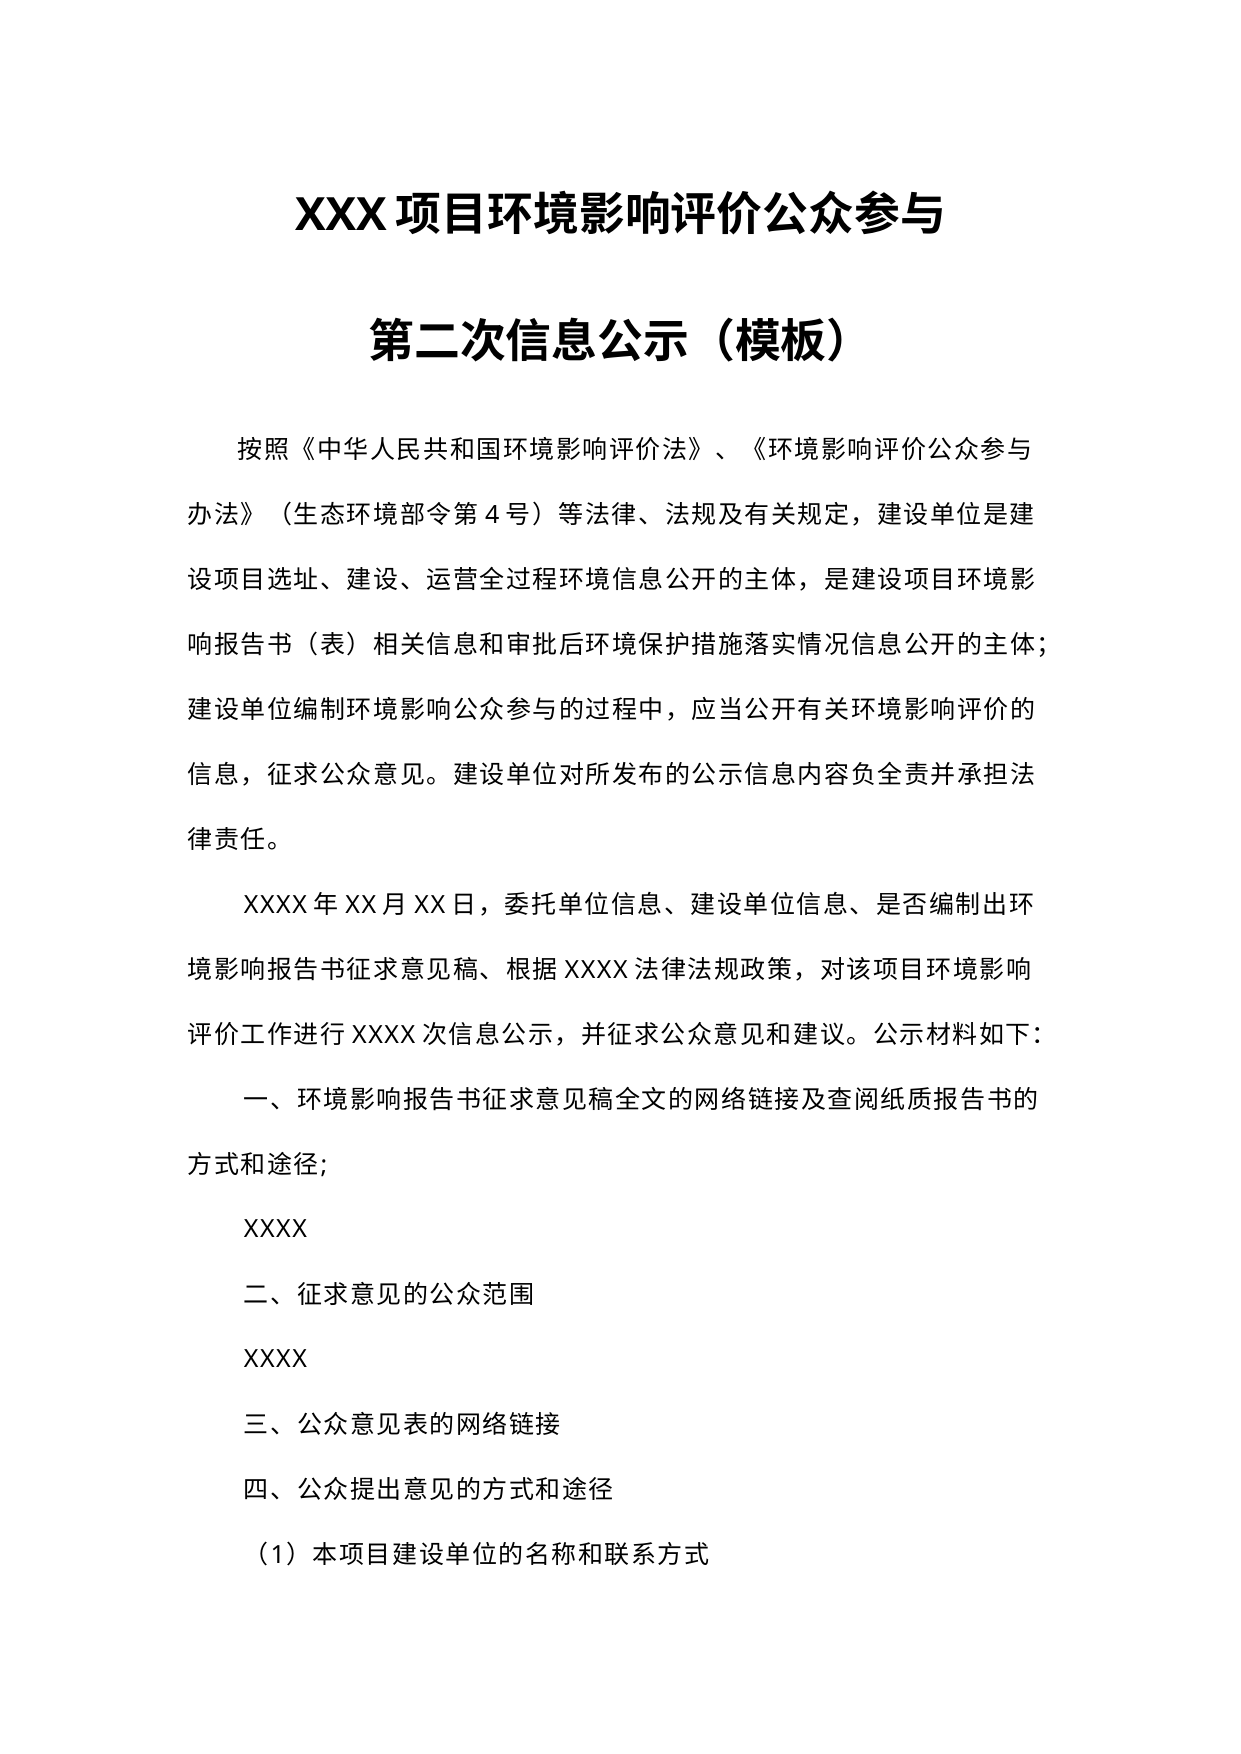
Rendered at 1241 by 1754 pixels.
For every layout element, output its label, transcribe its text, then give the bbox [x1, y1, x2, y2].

text 二、征求意见的公众范围 [187, 1260, 1053, 1325]
text 第二次信息公示（模板） [187, 289, 1053, 386]
text XXXX [187, 1195, 1053, 1260]
text XXXX [187, 1325, 1053, 1390]
text （1）本项目建设单位的名称和联系方式 [187, 1520, 1053, 1585]
text XXX项目环境影响评价公众参与 [187, 162, 1053, 259]
text 三、公众意见表的网络链接 [187, 1390, 1053, 1455]
text 按照《中华人民共和国环境影响评价法》、《环境影响评价公众参与办法》（生态环境部令第4号）等法律、法规及有关规定，建设单位是建设项目选址、建设、运营全过程环境信息公开的主体，是建设项目环境影响报告书（表）相关信息和审批后环境保护措施落实情况信息公开的主体；建设单位编制环境影响公众参与的过程中，应当公开有关环境影响评价的信息，征求公众意见。建设单位对所发布的公示信息内容负全责并承担法律责任。 [187, 415, 1053, 870]
text 一、环境影响报告书征求意见稿全文的网络链接及查阅纸质报告书的方式和途径; [187, 1065, 1053, 1195]
text 四、公众提出意见的方式和途径 [187, 1455, 1053, 1520]
text XXXX年XX月XX日，委托单位信息、建设单位信息、是否编制出环境影响报告书征求意见稿、根据XXXX法律法规政策，对该项目环境影响评价工作进行XXXX次信息公示，并征求公众意见和建议。公示材料如下： [187, 870, 1053, 1065]
